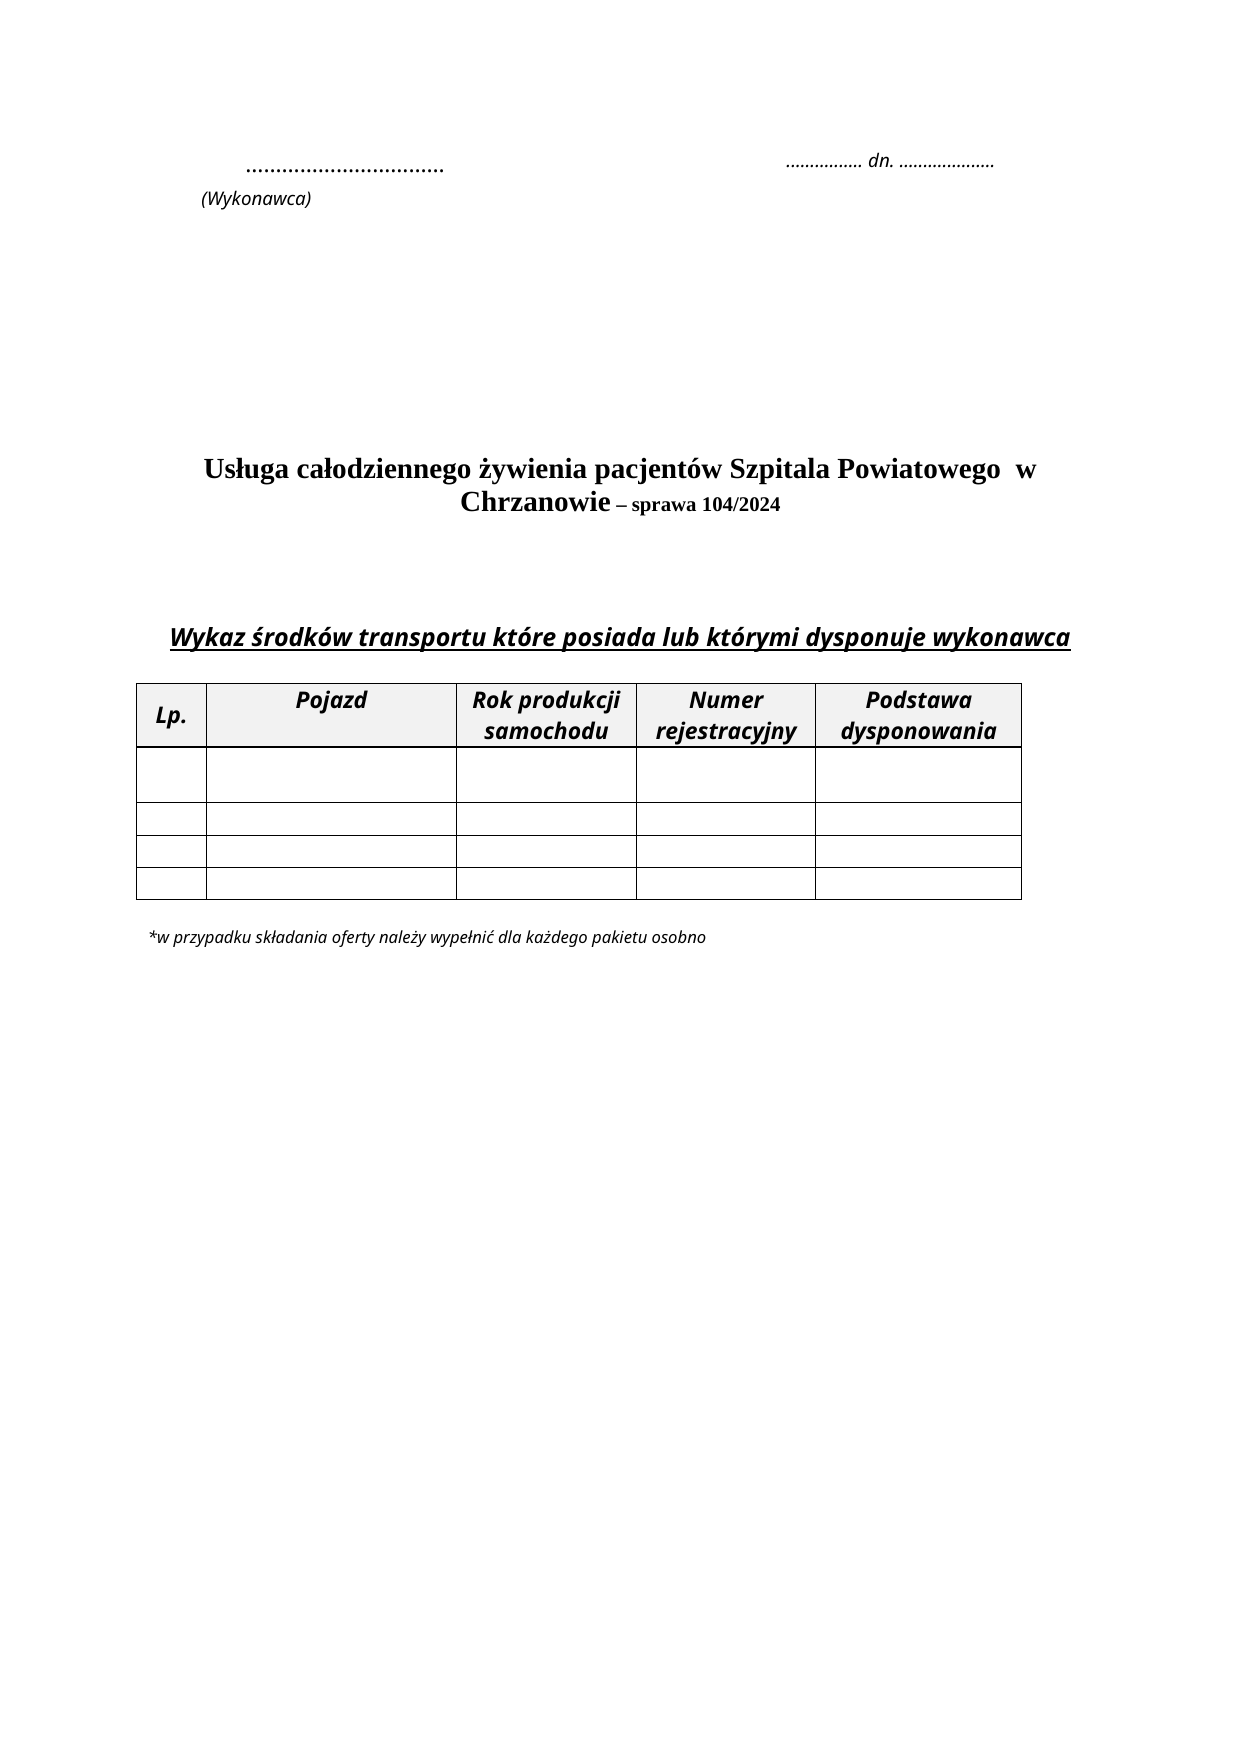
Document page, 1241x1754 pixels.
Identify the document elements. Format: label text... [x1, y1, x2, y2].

text Wykaz środków transportu które posiada lub którymi dysponuje wykonawca [148, 620, 1093, 654]
text (Wykonawca) [148, 185, 1093, 211]
table_cell [457, 836, 636, 867]
table_header Rok produkcji samochodu [457, 684, 636, 746]
table_cell [207, 803, 456, 834]
table_cell [207, 748, 456, 802]
table_cell [637, 836, 815, 867]
text …………………………… ................ dn. .................... [148, 148, 1093, 179]
table_cell [816, 836, 1021, 867]
table_header Pojazd [207, 684, 456, 746]
table_cell [137, 803, 206, 834]
table_cell [637, 868, 815, 899]
table_cell [137, 748, 206, 802]
table_header Numer rejestracyjny [637, 684, 815, 746]
table_cell [816, 748, 1021, 802]
table_header Lp. [137, 684, 206, 746]
table_cell [816, 803, 1021, 834]
table_cell [637, 803, 815, 834]
table_cell [457, 868, 636, 899]
table_cell [816, 868, 1021, 899]
table_cell [137, 868, 206, 899]
table_cell [207, 868, 456, 899]
table_cell [457, 803, 636, 834]
table_cell [207, 836, 456, 867]
table_header Podstawa dysponowania [816, 684, 1021, 746]
table_cell [137, 836, 206, 867]
text *w przypadku składania oferty należy wypełnić dla każdego pakietu osobno [148, 926, 1093, 948]
table_cell [637, 748, 815, 802]
text Usługa całodziennego żywienia pacjentów Szpitala Powiatowego w Chrzanowie – sprawa 104/2024 [148, 451, 1093, 518]
table_cell [457, 748, 636, 802]
